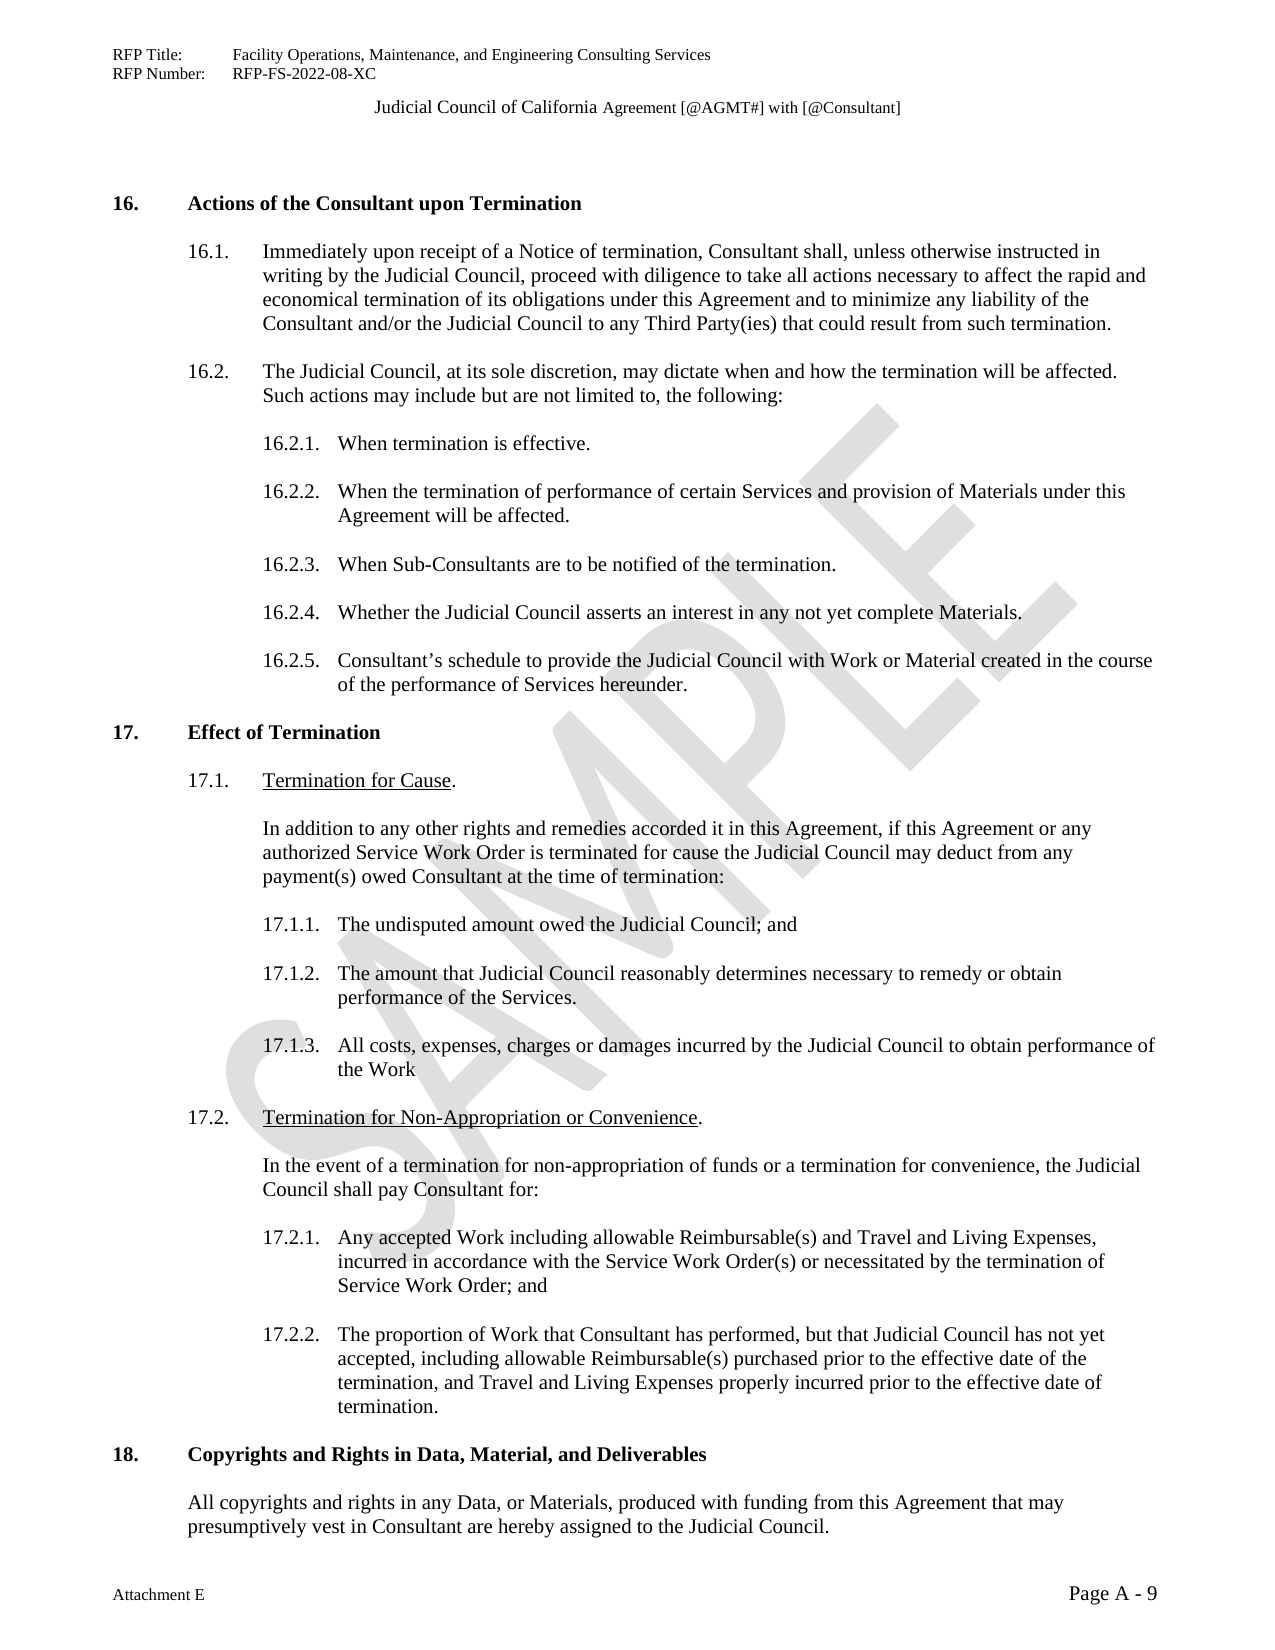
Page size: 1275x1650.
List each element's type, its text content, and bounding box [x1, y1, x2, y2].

list Consultant’s schedule to provide the Judicial Council with Work or Material created in the course of the performance of Services hereunder. [262, 648, 1162, 696]
text All copyrights and rights in any Data, or Materials, produced with funding from this Agreement that may presumptively vest in Consultant are hereby assigned to the Judicial Council. [187, 1490, 1162, 1538]
list All costs, expenses, charges or damages incurred by the Judicial Council to obtain performance of the Work [262, 1033, 1162, 1081]
text In the event of a termination for non-appropriation of funds or a termination for convenience, the Judicial Council shall pay Consultant for: [262, 1153, 1162, 1201]
list When Sub-Consultants are to be notified of the termination. [262, 551, 1162, 576]
list Effect of Termination [112, 720, 1162, 744]
list Any accepted Work including allowable Reimbursable(s) and Travel and Living Expenses, incurred in accordance with the Service Work Order(s) or necessitated by the termination of Service Work Order; and [262, 1225, 1162, 1297]
list When the termination of performance of certain Services and provision of Materials under this Agreement will be affected. [262, 479, 1162, 527]
list The proportion of Work that Consultant has performed, but that Judicial Council has not yet accepted, including allowable Reimbursable(s) purchased prior to the effective date of the termination, and Travel and Living Expenses properly incurred prior to the effective date of termination. [262, 1321, 1162, 1418]
list Termination for Non-Appropriation or Convenience. [187, 1105, 1162, 1129]
list The amount that Judicial Council reasonably determines necessary to remedy or obtain performance of the Services. [262, 961, 1162, 1009]
list When termination is effective. [262, 431, 1162, 455]
list Termination for Cause. [187, 768, 1162, 792]
list The undisputed amount owed the Judicial Council; and [262, 912, 1162, 936]
list Whether the Judicial Council asserts an interest in any not yet complete Materials. [262, 599, 1162, 624]
text In addition to any other rights and remedies accorded it in this Agreement, if this Agreement or any authorized Service Work Order is terminated for cause the Judicial Council may deduct from any payment(s) owed Consultant at the time of termination: [262, 816, 1162, 888]
list Immediately upon receipt of a Notice of termination, Consultant shall, unless otherwise instructed in writing by the Judicial Council, proceed with diligence to take all actions necessary to affect the rapid and economical termination of its obligations under this Agreement and to minimize any liability of the Consultant and/or the Judicial Council to any Third Party(ies) that could result from such termination. [187, 239, 1162, 335]
list Actions of the Consultant upon Termination [112, 191, 1162, 214]
list The Judicial Council, at its sole discretion, may dictate when and how the termination will be affected. Such actions may include but are not limited to, the following: [187, 359, 1162, 407]
list Copyrights and Rights in Data, Material, and Deliverables [112, 1442, 1162, 1466]
